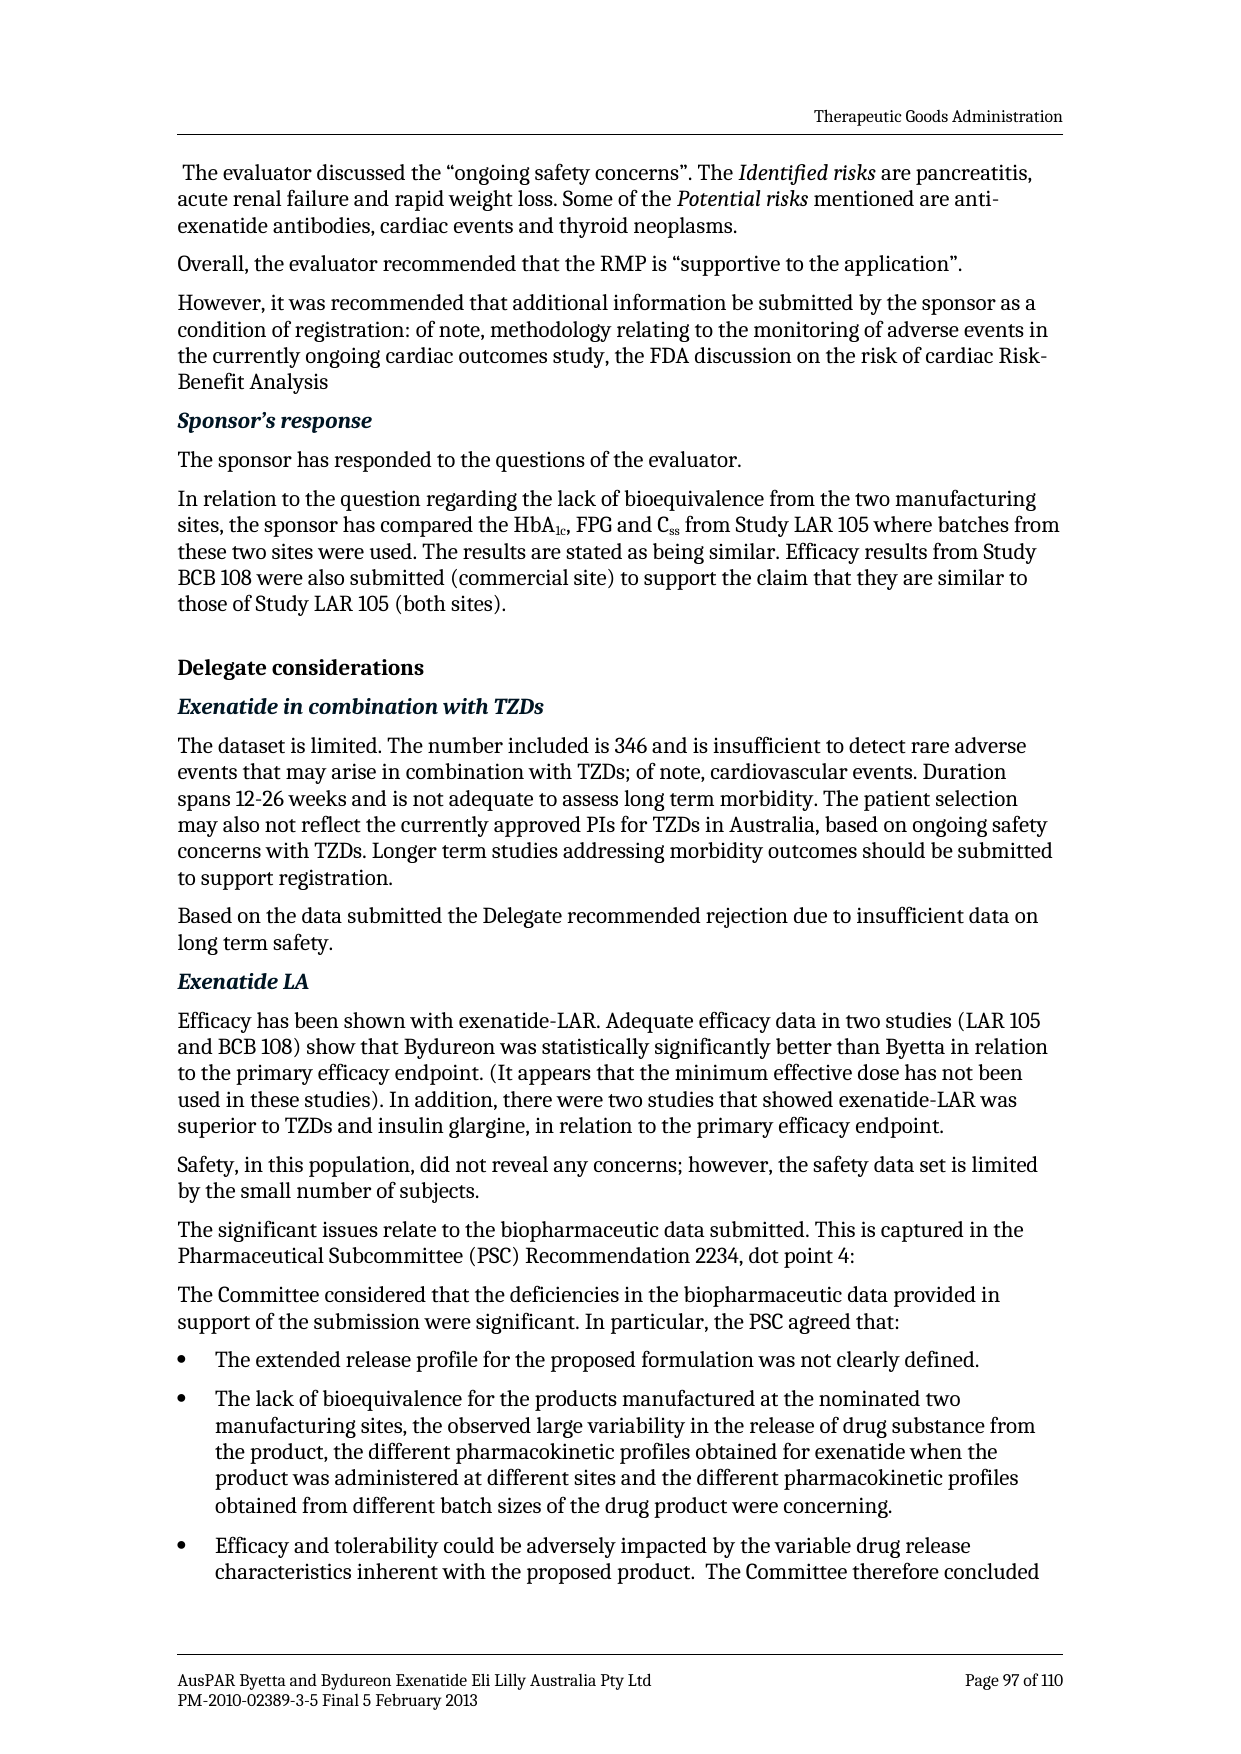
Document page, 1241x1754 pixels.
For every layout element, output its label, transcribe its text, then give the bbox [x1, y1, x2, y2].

subtitle Exenatide in combination with TZDs [177, 694, 1063, 720]
text Efficacy has been shown with exenatide-LAR. Adequate efficacy data in two studies (LAR 105 and BCB 108) show that Bydureon was statistically significantly better than Byetta in relation to the primary efficacy endpoint. (It appears that the minimum effective dose has not been used in these studies). In addition, there were two studies that showed exenatide-LAR was superior to TZDs and insulin glargine, in relation to the primary efficacy endpoint. [177, 1007, 1063, 1139]
list The extended release profile for the proposed formulation was not clearly defined. [177, 1347, 1063, 1374]
text In relation to the question regarding the lack of bioequivalence from the two manufacturing sites, the sponsor has compared the HbA1c, FPG and Css from Study LAR 105 where batches from these two sites were used. The results are stated as being similar. Efficacy results from Study BCB 108 were also submitted (commercial site) to support the claim that they are similar to those of Study LAR 105 (both sites). [177, 486, 1063, 617]
subtitle Sponsor’s response [177, 408, 1063, 434]
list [177, 1532, 1063, 1585]
text The significant issues relate to the biopharmaceutic data submitted. This is captured in the Pharmaceutical Subcommittee (PSC) Recommendation 2234, dot point 4: [177, 1217, 1063, 1269]
text Based on the data submitted the Delegate recommended rejection due to insufficient data on long term safety. [177, 903, 1063, 956]
text The Committee considered that the deficiencies in the biopharmaceutic data provided in support of the submission were significant. In particular, the PSC agreed that: [177, 1282, 1063, 1335]
text Safety, in this population, did not reveal any concerns; however, the safety data set is limited by the small number of subjects. [177, 1152, 1063, 1204]
text The sponsor has responded to the questions of the evaluator. [177, 447, 1063, 473]
text Overall, the evaluator recommended that the RMP is “supportive to the application”. [177, 251, 1063, 278]
text However, it was recommended that additional information be submitted by the sponsor as a condition of registration: of note, methodology relating to the monitoring of adverse events in the currently ongoing cardiac outcomes study, the FDA discussion on the risk of cardiac Risk-Benefit Analysis [177, 290, 1063, 396]
subtitle Exenatide LA [177, 968, 1063, 995]
list The lack of bioequivalence for the products manufactured at the nominated two manufacturing sites, the observed large variability in the release of drug substance from the product, the different pharmacokinetic profiles obtained for exenatide when the product was administered at different sites and the different pharmacokinetic profiles obtained from different batch sizes of the drug product were concerning. [177, 1386, 1063, 1520]
text The evaluator discussed the “ongoing safety concerns”. The Identified risks are pancreatitis, acute renal failure and rapid weight loss. Some of the Potential risks mentioned are anti-exenatide antibodies, cardiac events and thyroid neoplasms. [177, 160, 1063, 239]
subtitle Delegate considerations [177, 655, 1063, 681]
text The dataset is limited. The number included is 346 and is insufficient to detect rare adverse events that may arise in combination with TZDs; of note, cardiovascular events. Duration spans 12-26 weeks and is not adequate to assess long term morbidity. The patient selection may also not reflect the currently approved PIs for TZDs in Australia, based on ongoing safety concerns with TZDs. Longer term studies addressing morbidity outcomes should be submitted to support registration. [177, 733, 1063, 891]
